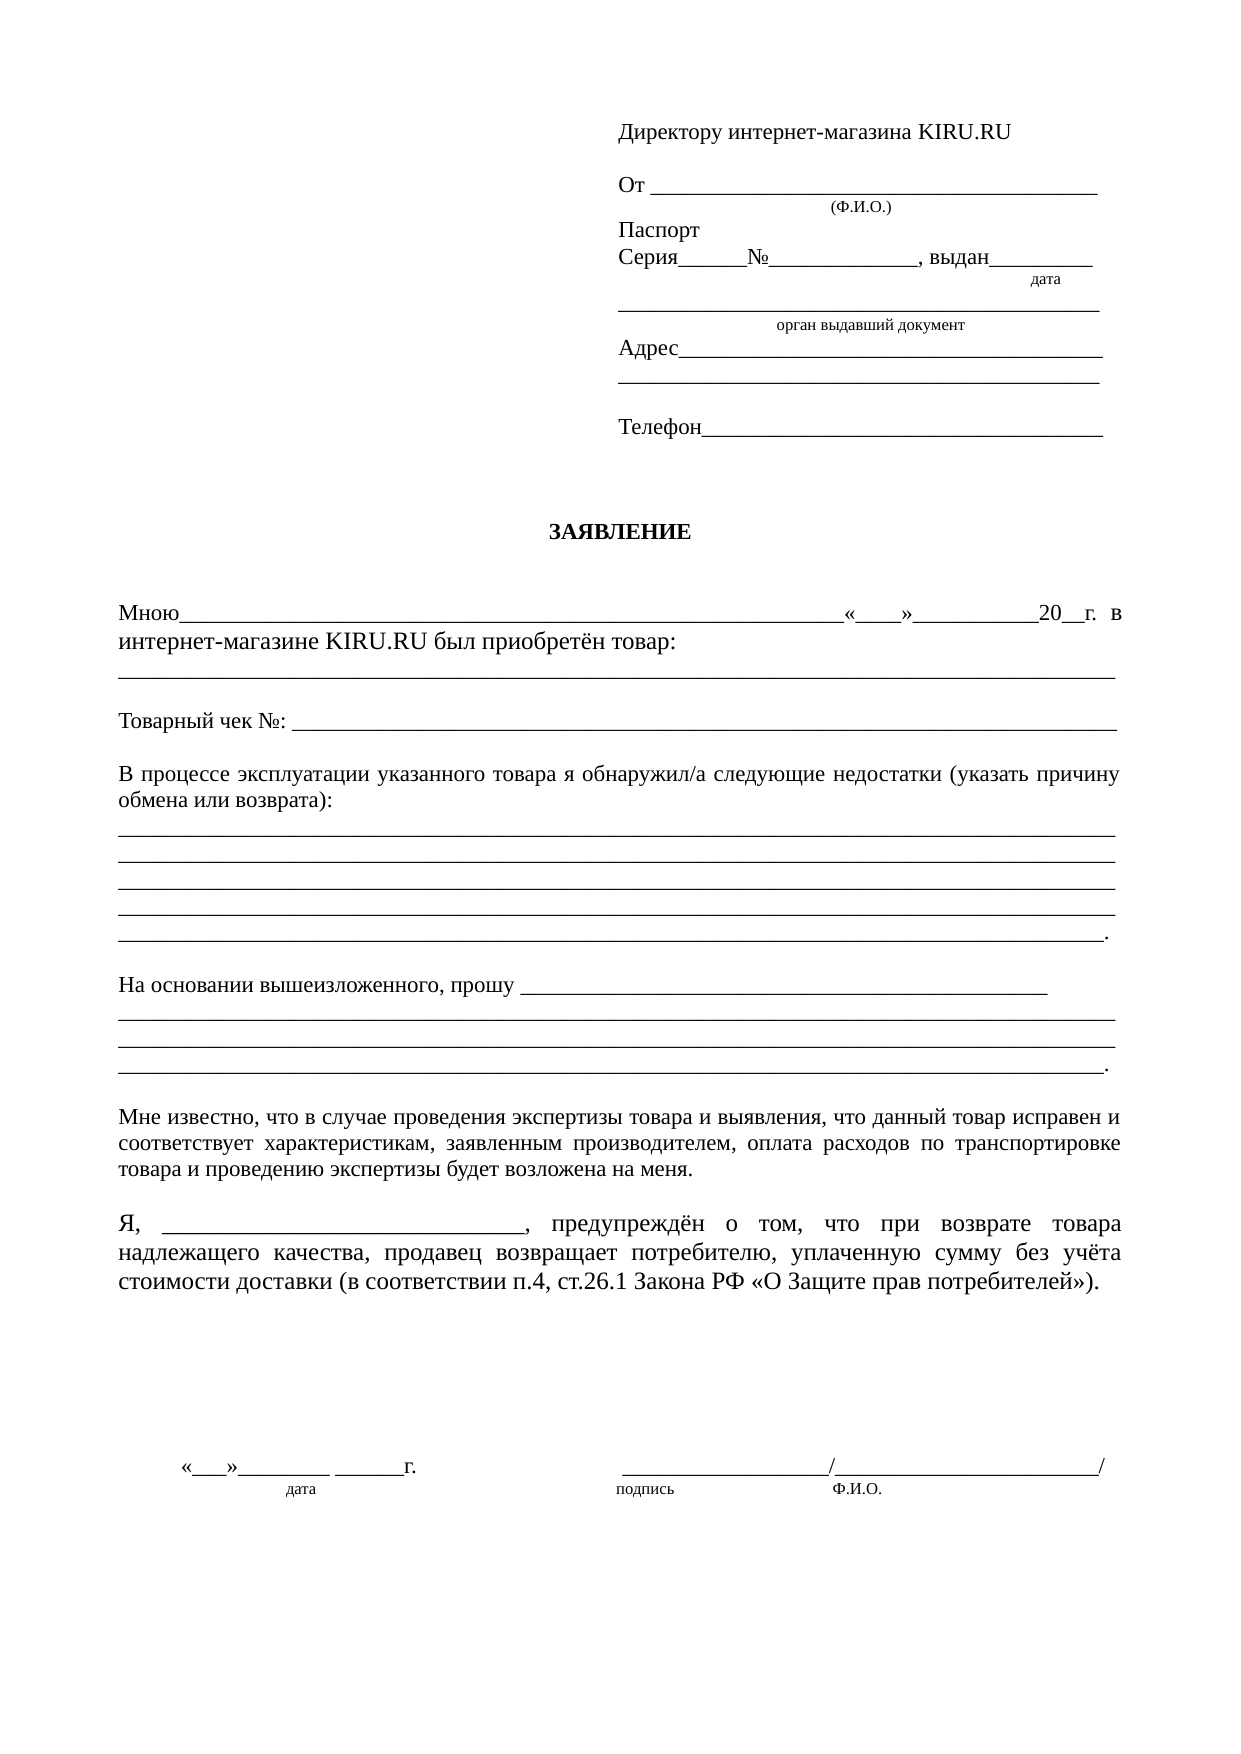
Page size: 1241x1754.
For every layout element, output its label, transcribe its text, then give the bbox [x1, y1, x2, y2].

text орган выдавший документ [618, 314, 1122, 334]
text Паспорт [618, 216, 1122, 243]
text Я, _____________________________, предупреждён о том, что при возврате товара надлежащего качества, продавец возвращает потребителю, уплаченную сумму без учёта стоимости доставки (в соответствии п.4, ст.26.1 Закона РФ «О Защите прав потребителей»). [118, 1208, 1122, 1294]
text __________________________________________ [618, 288, 1122, 314]
text На основании вышеизложенного, прошу ______________________________________________ [118, 971, 1122, 997]
text «___»________ ______г. __________________/_______________________/ [118, 1453, 1122, 1479]
text Адрес_____________________________________ [618, 334, 1122, 360]
text В процессе эксплуатации указанного товара я обнаружил/а следующие недостатки (указать причину обмена или возврата): [118, 760, 1122, 813]
text (Ф.И.О.) [618, 197, 1122, 216]
text _______________________________________________________________________________________ [118, 655, 1122, 681]
text Товарный чек №: ________________________________________________________________________ [118, 707, 1122, 734]
text От _______________________________________ [618, 171, 1122, 197]
text Телефон___________________________________ [618, 413, 1122, 439]
text ЗАЯВЛЕНИЕ [118, 518, 1122, 544]
text __________________________________________________________________________________________________________________________________________________________________________________________________________________________________________________________________________________________________________________________________________________________________________________________________________________________________________________. [118, 813, 1122, 945]
text __________________________________________ [618, 360, 1122, 386]
text Серия______№_____________, выдан_________ [618, 243, 1122, 269]
text ____________________________________________________________________________________________________________________________________________________________________________________________________________________________________________________________________. [118, 997, 1122, 1076]
text дата подпись Ф.И.О. [118, 1479, 1122, 1498]
text Директору интернет-магазина KIRU.RU [618, 118, 1122, 144]
text дата [618, 269, 1122, 288]
text Мною__________________________________________________________«____»___________20__г. в интернет-магазине KIRU.RU был приобретён товар: [118, 597, 1122, 655]
text Мне известно, что в случае проведения экспертизы товара и выявления, что данный товар исправен и соответствует характеристикам, заявленным производителем, оплата расходов по транспортировке товара и проведению экспертизы будет возложена на меня. [118, 1103, 1122, 1182]
